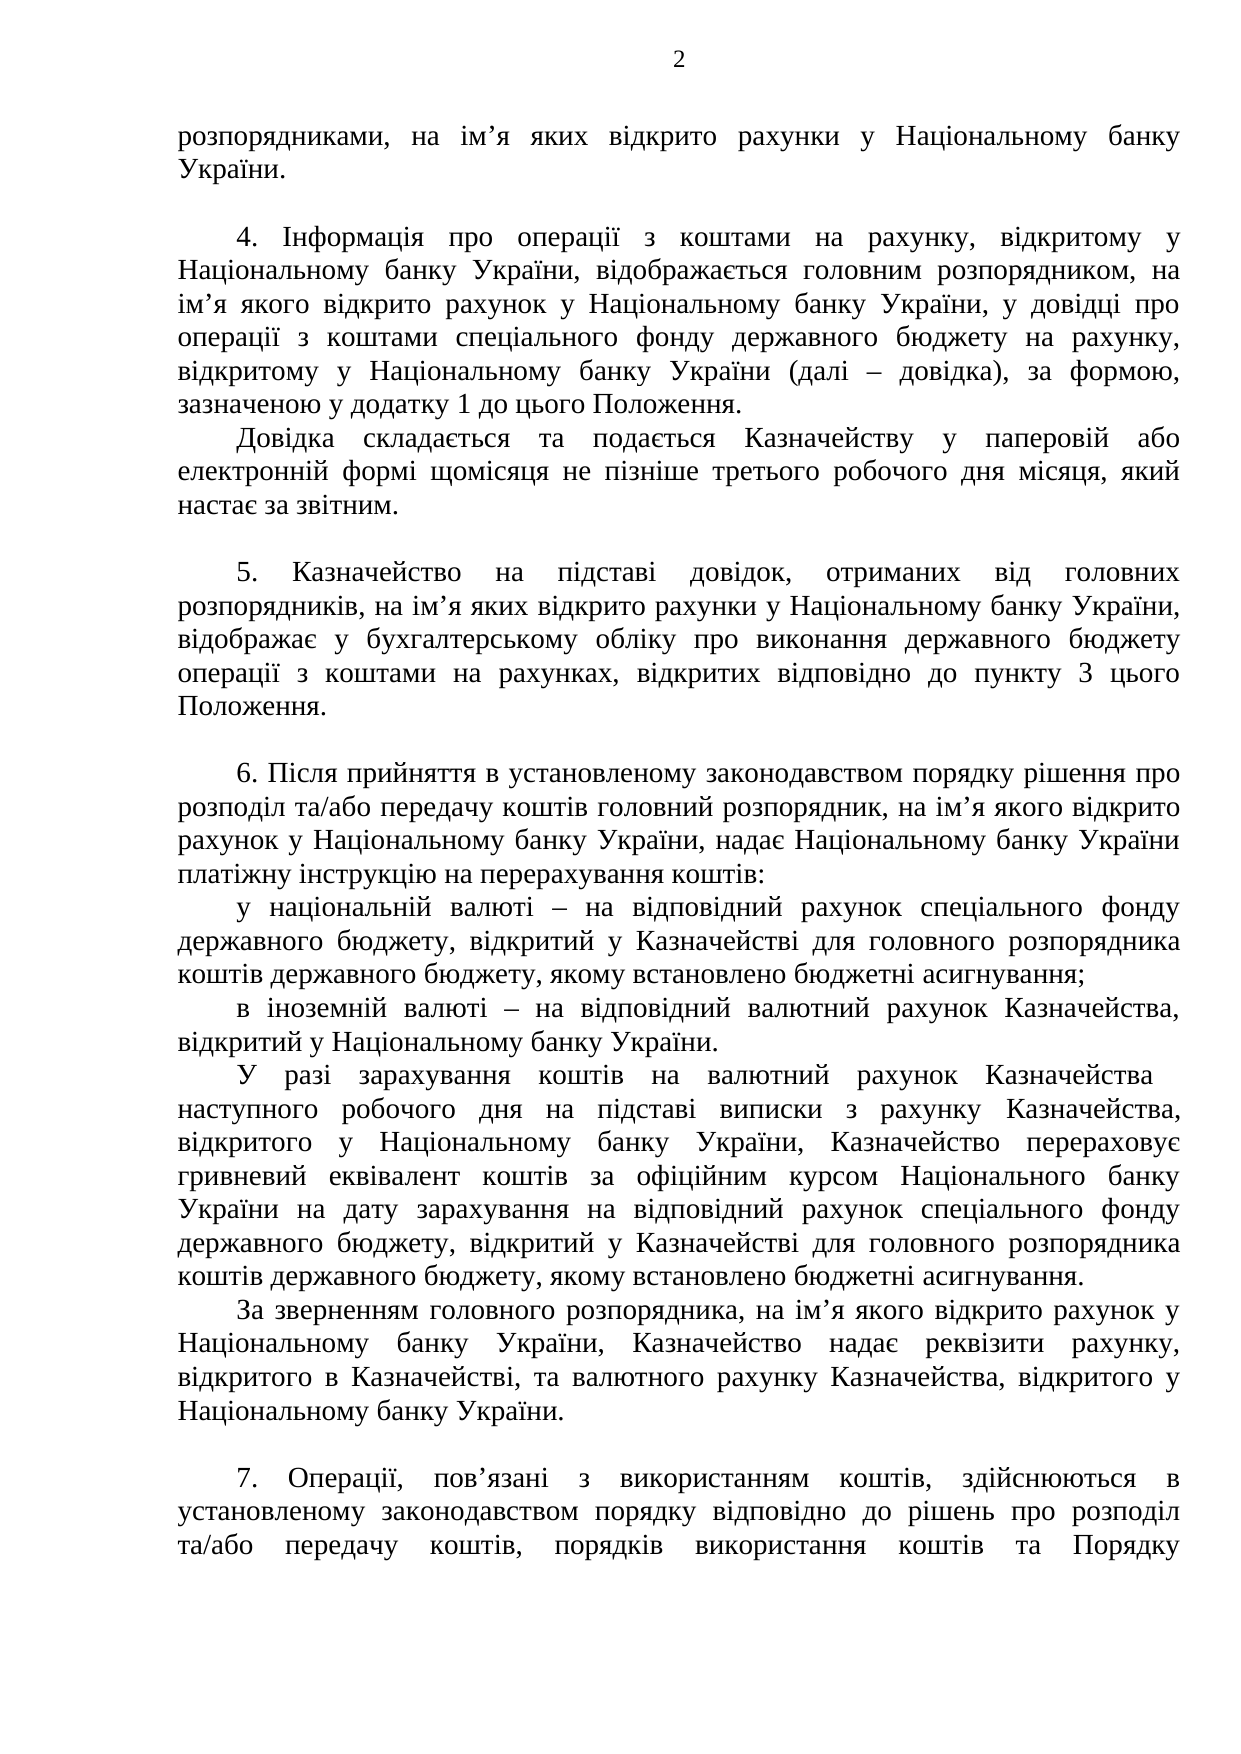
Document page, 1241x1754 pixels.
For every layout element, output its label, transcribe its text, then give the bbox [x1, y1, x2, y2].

text 4. Інформація про операції з коштами на рахунку, відкритому у Національному банку України, відображається головним розпорядником, на ім’я якого відкрито рахунок у Національному банку України, у довідці про операції з коштами спеціального фонду державного бюджету на рахунку, відкритому у Національному банку України (далі – довідка), за формою, зазначеною у додатку 1 до цього Положення. [177, 219, 1181, 420]
text в іноземній валюті – на відповідний валютний рахунок Казначейства, відкритий у Національному банку України. [177, 990, 1181, 1057]
text у національній валюті – на відповідний рахунок спеціального фонду державного бюджету, відкритий у Казначействі для головного розпорядника коштів державного бюджету, якому встановлено бюджетні асигнування; [177, 889, 1181, 990]
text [177, 118, 1181, 185]
text 6. Після прийняття в установленому законодавством порядку рішення про розподіл та/або передачу коштів головний розпорядник, на ім’я якого відкрито рахунок у Національному банку України, надає Національному банку України платіжну інструкцію на перерахування коштів: [177, 755, 1181, 889]
text 5. Казначейство на підставі довідок, отриманих від головних розпорядників, на ім’я яких відкрито рахунки у Національному банку України, відображає у бухгалтерському обліку про виконання державного бюджету операції з коштами на рахунках, відкритих відповідно до пункту 3 цього Положення. [177, 554, 1181, 722]
text У разі зарахування коштів на валютний рахунок Казначейства наступного робочого дня на підставі виписки з рахунку Казначейства, відкритого у Національному банку України, Казначейство перераховує гривневий еквівалент коштів за офіційним курсом Національного банку України на дату зарахування на відповідний рахунок спеціального фонду державного бюджету, відкритий у Казначействі для головного розпорядника коштів державного бюджету, якому встановлено бюджетні асигнування. [177, 1057, 1181, 1292]
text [177, 1460, 1181, 1560]
text За зверненням головного розпорядника, на ім’я якого відкрито рахунок у Національному банку України, Казначейство надає реквізити рахунку, відкритого в Казначействі, та валютного рахунку Казначейства, відкритого у Національному банку України. [177, 1292, 1181, 1426]
text Довідка складається та подається Казначейству у паперовій або електронній формі щомісяця не пізніше третього робочого дня місяця, який настає за звітним. [177, 420, 1181, 521]
